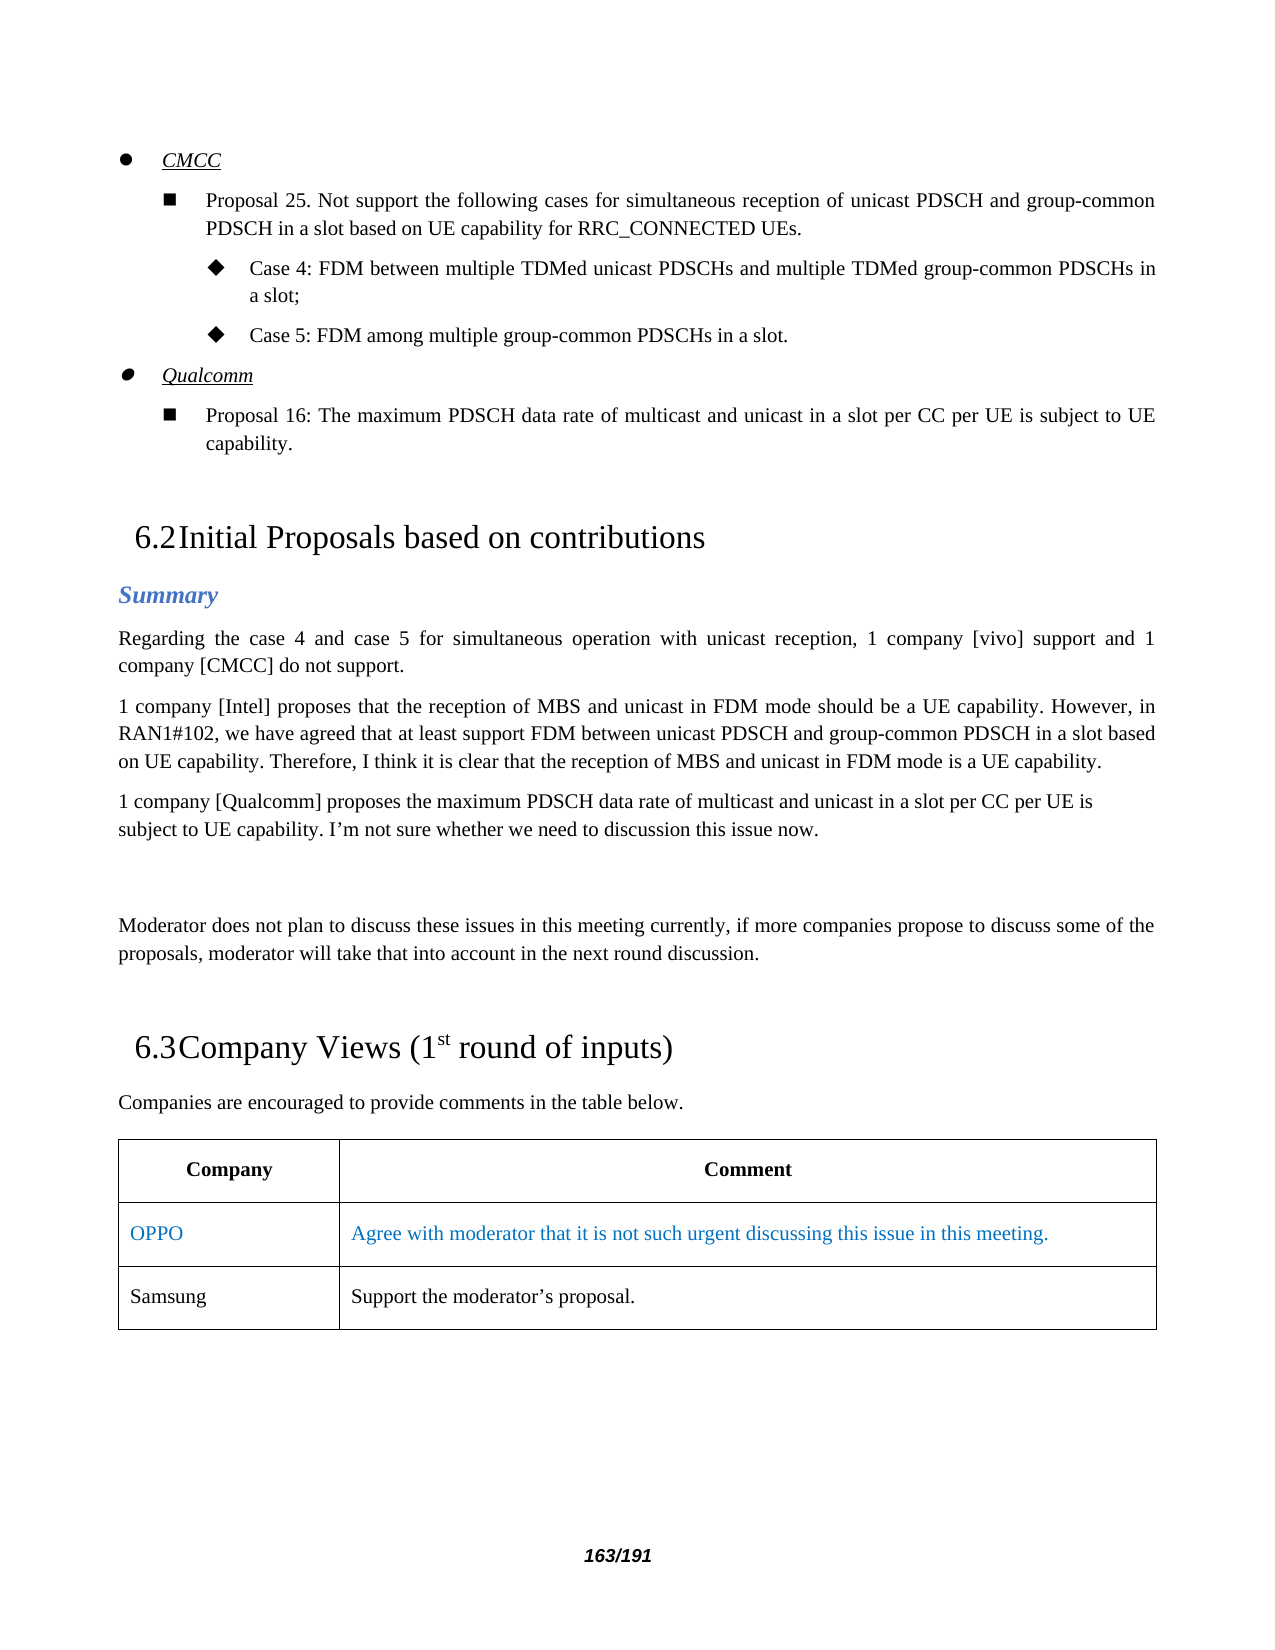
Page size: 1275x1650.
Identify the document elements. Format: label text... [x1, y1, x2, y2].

list Case 4: FDM between multiple TDMed unicast PDSCHs and multiple TDMed group-common PDSCHs in a slot; [206, 256, 1157, 307]
list Proposal 25. Not support the following cases for simultaneous reception of unicast PDSCH and group-common PDSCH in a slot based on UE capability for RRC_CONNECTED UEs. [162, 188, 1157, 239]
text Regarding the case 4 and case 5 for simultaneous operation with unicast reception, 1 company [vivo] support and 1 company [CMCC] do not support. [118, 626, 1157, 677]
text 1 company [Qualcomm] proposes the maximum PDSCH data rate of multicast and unicast in a slot per CC per UE is subject to UE capability. I’m not sure whether we need to discussion this issue now. [118, 789, 1157, 841]
list Case 5: FDM among multiple group-common PDSCHs in a slot. [206, 323, 1157, 347]
text Moderator does not plan to discuss these issues in this meeting currently, if more companies propose to discuss some of the proposals, moderator will take that into account in the next round discussion. [118, 913, 1157, 965]
subtitle Initial Proposals based on contributions [134, 517, 1157, 556]
subtitle Company Views (1st round of inputs) [134, 1027, 1157, 1066]
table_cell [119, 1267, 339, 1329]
list Proposal 16: The maximum PDSCH data rate of multicast and unicast in a slot per CC per UE is subject to UE capability. [162, 403, 1157, 455]
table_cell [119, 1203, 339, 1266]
list Qualcomm [118, 363, 1157, 387]
text Companies are encouraged to provide comments in the table below. [118, 1090, 1157, 1114]
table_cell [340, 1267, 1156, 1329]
list CMCC [118, 148, 1157, 172]
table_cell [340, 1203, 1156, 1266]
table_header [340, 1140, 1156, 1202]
text Summary [118, 580, 1157, 609]
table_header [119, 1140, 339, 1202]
text 1 company [Intel] proposes that the reception of MBS and unicast in FDM mode should be a UE capability. However, in RAN1#102, we have agreed that at least support FDM between unicast PDSCH and group-common PDSCH in a slot based on UE capability. Therefore, I think it is clear that the reception of MBS and unicast in FDM mode is a UE capability. [118, 693, 1157, 773]
